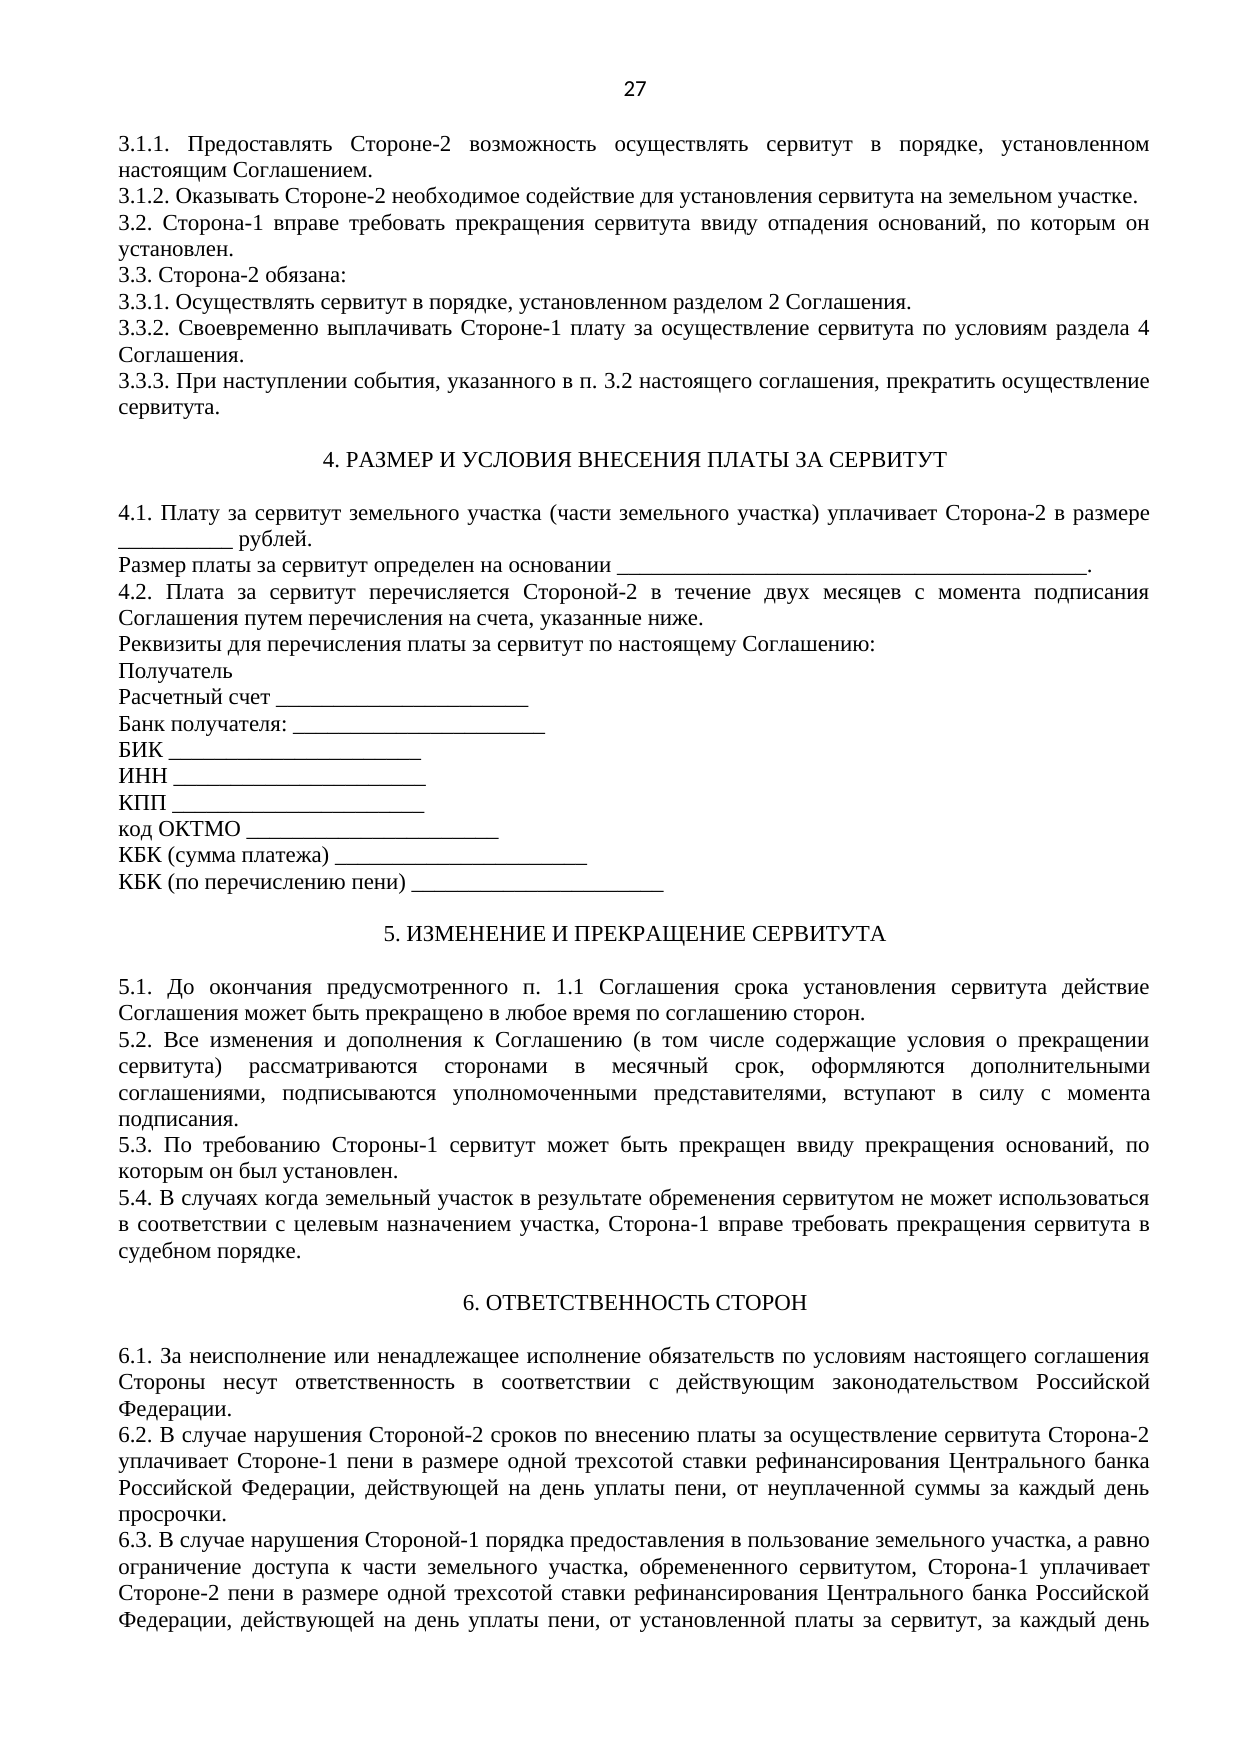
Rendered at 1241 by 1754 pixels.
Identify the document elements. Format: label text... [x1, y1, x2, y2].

text 5. ИЗМЕНЕНИЕ И ПРЕКРАЩЕНИЕ СЕРВИТУТА [118, 920, 1152, 947]
text Расчетный счет ______________________ [118, 683, 1152, 709]
text 5.4. В случаях когда земельный участок в результате обременения сервитутом не может использоваться в соответствии с целевым назначением участка, Сторона-1 вправе требовать прекращения сервитута в судебном порядке. [118, 1184, 1152, 1263]
text ИНН ______________________ [118, 762, 1152, 789]
text 4. РАЗМЕР И УСЛОВИЯ ВНЕСЕНИЯ ПЛАТЫ ЗА СЕРВИТУТ [118, 446, 1152, 472]
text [118, 1527, 1152, 1632]
text 3.3.3. При наступлении события, указанного в п. 3.2 настоящего соглашения, прекратить осуществление сервитута. [118, 367, 1152, 420]
text Размер платы за сервитут определен на основании _________________________________________. [118, 551, 1152, 578]
text КБК (по перечислению пени) ______________________ [118, 868, 1152, 894]
text 6.1. За неисполнение или ненадлежащее исполнение обязательств по условиям настоящего соглашения Стороны несут ответственность в соответствии с действующим законодательством Российской Федерации. [118, 1342, 1152, 1421]
text 6. ОТВЕТСТВЕННОСТЬ СТОРОН [118, 1289, 1152, 1316]
text 3.1.1. Предоставлять Стороне-2 возможность осуществлять сервитут в порядке, установленном настоящим Соглашением. [118, 130, 1152, 182]
text 3.3.1. Осуществлять сервитут в порядке, установленном разделом 2 Соглашения. [118, 288, 1152, 314]
text 6.2. В случае нарушения Стороной-2 сроков по внесению платы за осуществление сервитута Сторона-2 уплачивает Стороне-1 пени в размере одной трехсотой ставки рефинансирования Центрального банка Российской Федерации, действующей на день уплаты пени, от неуплаченной суммы за каждый день просрочки. [118, 1421, 1152, 1527]
text Получатель [118, 657, 1152, 683]
text 3.3.2. Своевременно выплачивать Стороне-1 плату за осуществление сервитута по условиям раздела 4 Соглашения. [118, 314, 1152, 367]
text 3.2. Сторона-1 вправе требовать прекращения сервитута ввиду отпадения оснований, по которым он установлен. [118, 209, 1152, 262]
text КБК (сумма платежа) ______________________ [118, 841, 1152, 868]
text 5.1. До окончания предусмотренного п. 1.1 Соглашения срока установления сервитута действие Соглашения может быть прекращено в любое время по соглашению сторон. [118, 973, 1152, 1026]
text БИК ______________________ [118, 736, 1152, 762]
text КПП ______________________ [118, 789, 1152, 815]
text код ОКТМО ______________________ [118, 815, 1152, 841]
text 4.1. Плату за сервитут земельного участка (части земельного участка) уплачивает Сторона-2 в размере __________ рублей. [118, 499, 1152, 551]
text Банк получателя: ______________________ [118, 709, 1152, 736]
text 3.1.2. Оказывать Стороне-2 необходимое содействие для установления сервитута на земельном участке. [118, 182, 1152, 209]
text Реквизиты для перечисления платы за сервитут по настоящему Соглашению: [118, 631, 1152, 657]
text 4.2. Плата за сервитут перечисляется Стороной-2 в течение двух месяцев с момента подписания Соглашения путем перечисления на счета, указанные ниже. [118, 578, 1152, 631]
text 5.2. Все изменения и дополнения к Соглашению (в том числе содержащие условия о прекращении сервитута) рассматриваются сторонами в месячный срок, оформляются дополнительными соглашениями, подписываются уполномоченными представителями, вступают в силу с момента подписания. [118, 1026, 1152, 1131]
text 5.3. По требованию Стороны-1 сервитут может быть прекращен ввиду прекращения оснований, по которым он был установлен. [118, 1131, 1152, 1184]
text 3.3. Сторона-2 обязана: [118, 262, 1152, 288]
